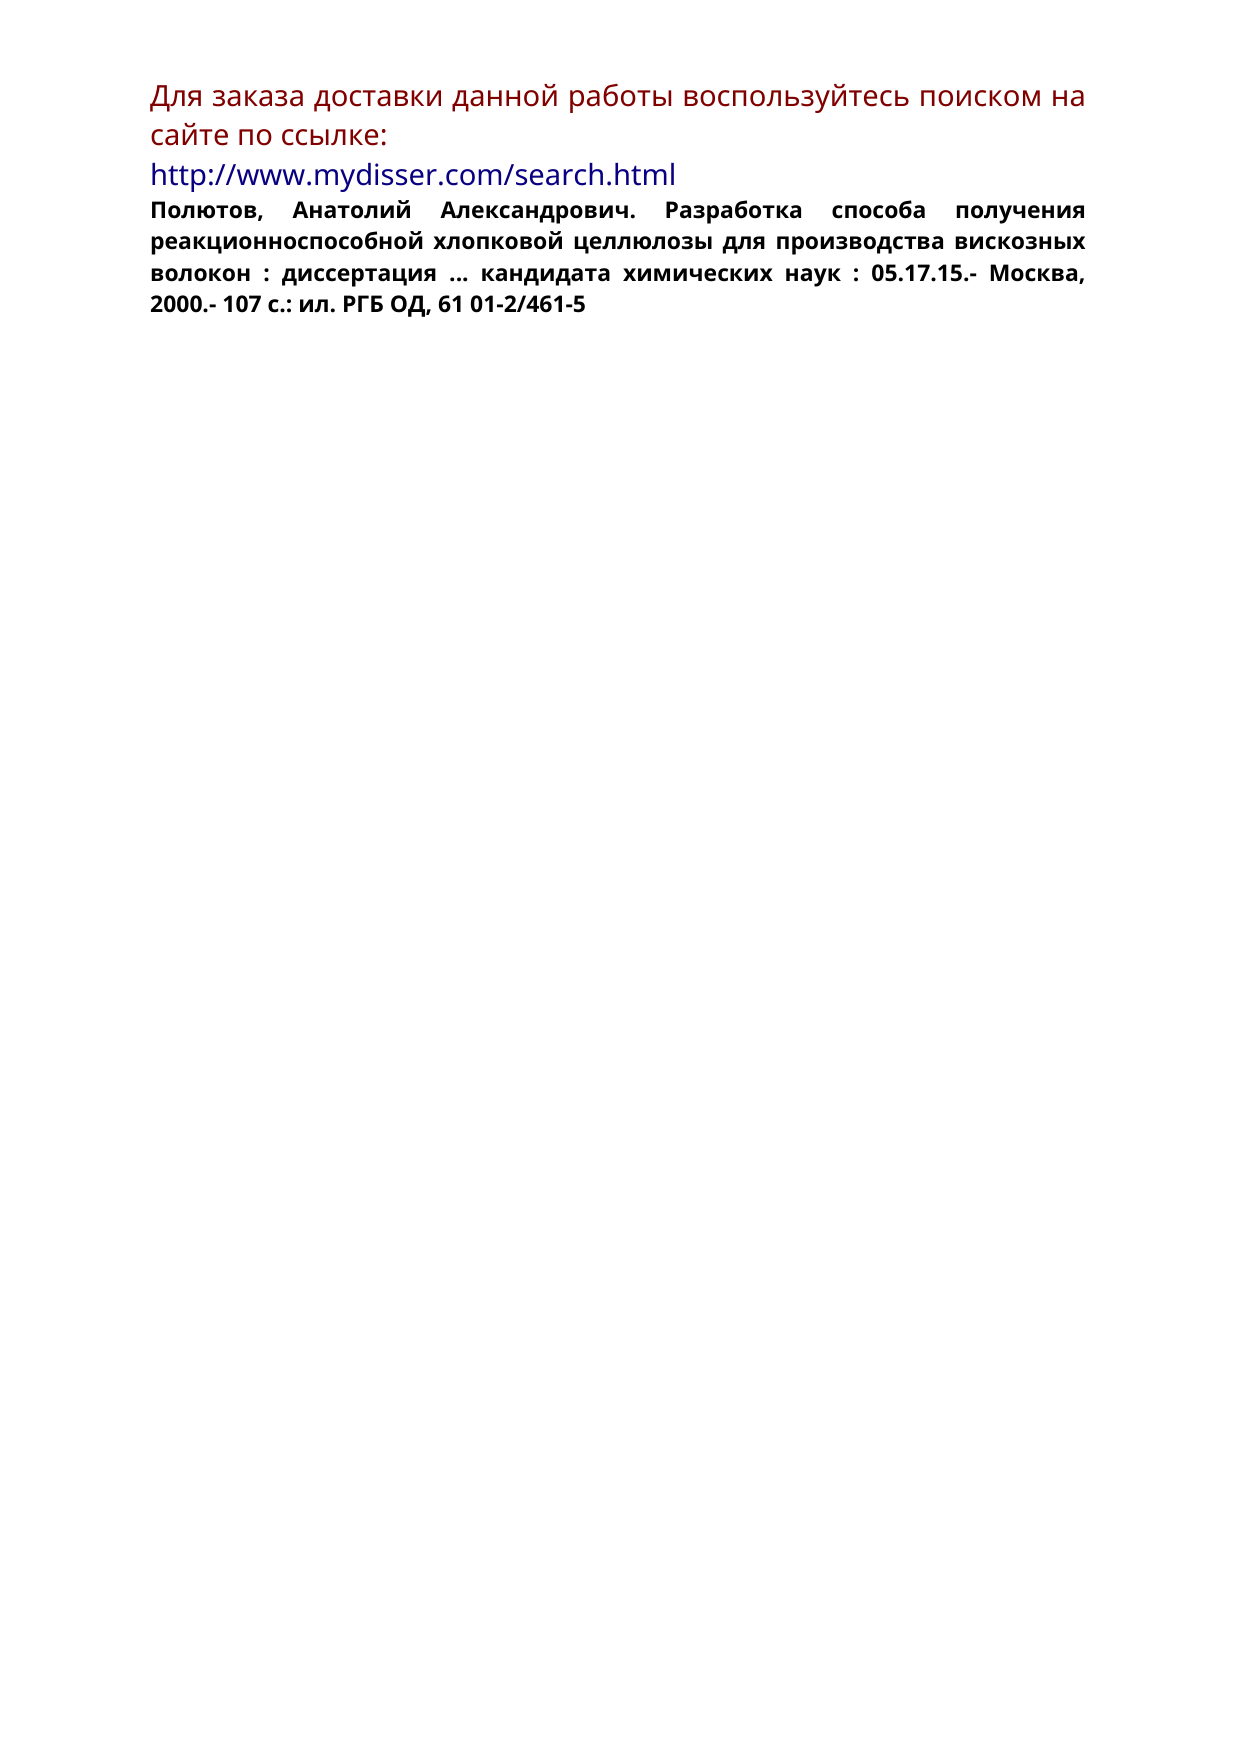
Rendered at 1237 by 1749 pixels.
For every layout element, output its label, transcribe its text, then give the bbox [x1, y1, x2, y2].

text Полютов, Анатолий Александрович. Разработка способа получения реакционноспособной хлопковой целлюлозы для производства вискозных волокон : диссертация ... кандидата химических наук : 05.17.15.- Москва, 2000.- 107 с.: ил. РГБ ОД, 61 01-2/461-5 [150, 194, 1086, 319]
